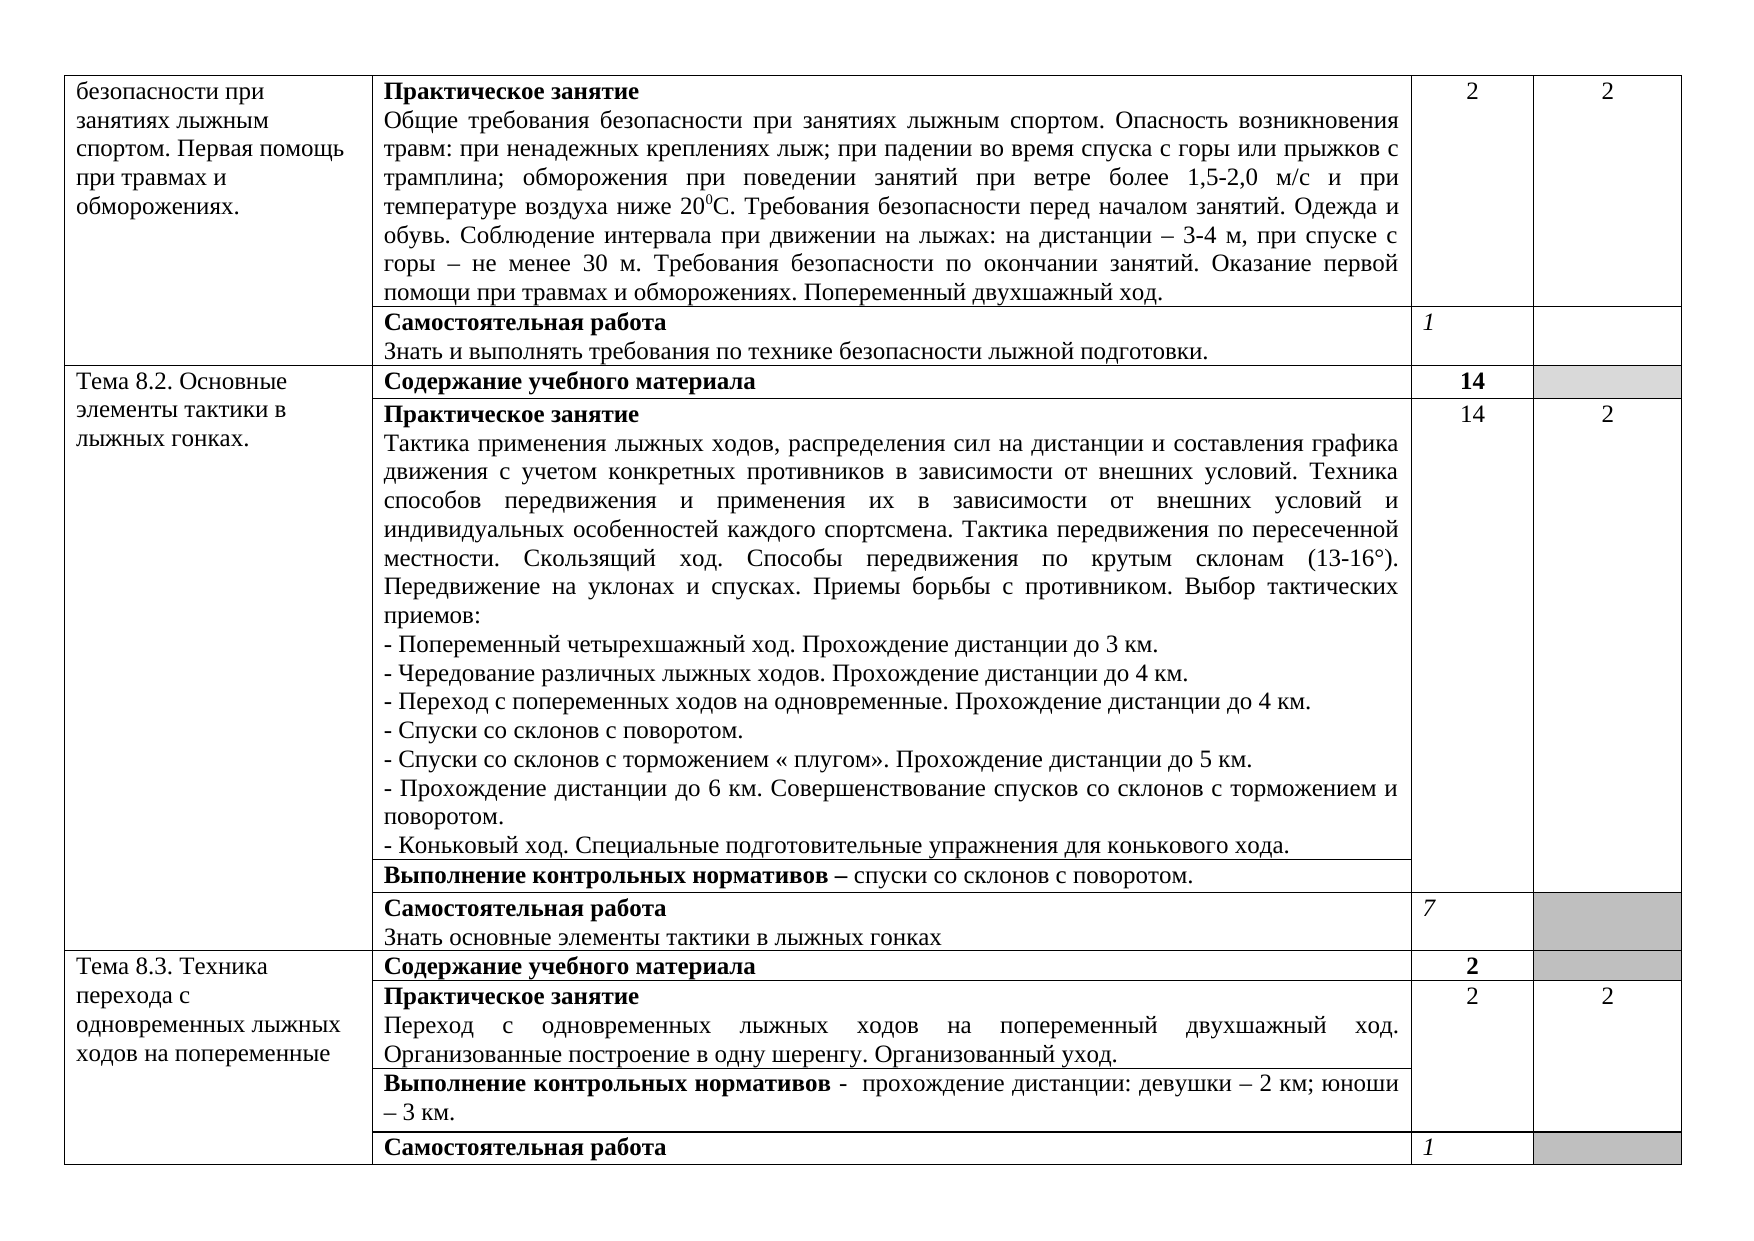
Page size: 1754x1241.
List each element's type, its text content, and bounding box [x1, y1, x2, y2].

table_cell Самостоятельная работа Знать основные элементы тактики в лыжных гонках [373, 893, 1411, 950]
table_cell 2 [1534, 981, 1681, 1131]
table_cell Самостоятельная работа Знать и выполнять требования по технике безопасности лыжной подготовки. [373, 307, 1411, 365]
table_cell Выполнение контрольных нормативов – спуски со склонов с поворотом. [373, 860, 1411, 892]
table_cell Тема 8.2. Основные элементы тактики в лыжных гонках. [65, 366, 372, 950]
table_cell Практическое занятие Общие требования безопасности при занятиях лыжным спортом. Опасность возникновения травм: при ненадежных креплениях лыж; при падении во время спуска с горы или прыжков с трамплина; обморожения при поведении занятий при ветре более 1,5-2,0 м/с и при температуре воздуха ниже 200С. Требования безопасности перед началом занятий. Одежда и обувь. Соблюдение интервала при движении на лыжах: на дистанции – 3-4 м, при спуске с горы – не менее 30 м. Требования безопасности по окончании занятий. Оказание первой помощи при травмах и обморожениях. Попеременный двухшажный ход. [373, 76, 1411, 306]
table_cell Практическое занятие Переход с одновременных лыжных ходов на попеременный двухшажный ход. Организованные построение в одну шеренгу. Организованный уход. [373, 981, 1411, 1067]
table_cell 2 [1534, 76, 1681, 306]
table_cell 2 [1412, 981, 1533, 1131]
table_cell 2 [1534, 399, 1681, 892]
table_cell Содержание учебного материала [373, 366, 1411, 398]
table_cell [1534, 1133, 1681, 1164]
table_cell Тема 8.3. Техника перехода с одновременных лыжных ходов на попеременные [65, 951, 372, 1164]
table_cell 7 [1412, 893, 1533, 950]
table_cell Выполнение контрольных нормативов - прохождение дистанции: девушки – 2 км; юноши – 3 км. [373, 1069, 1411, 1131]
table_cell 1 [1412, 1133, 1533, 1164]
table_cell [373, 1133, 1411, 1164]
table_cell [1534, 951, 1681, 980]
table_cell 2 [1412, 951, 1533, 980]
table_cell Содержание учебного материала [373, 951, 1411, 980]
table_cell 2 [1412, 76, 1533, 306]
table_cell 14 [1412, 366, 1533, 398]
table_cell [1534, 366, 1681, 398]
table_cell [1534, 307, 1681, 365]
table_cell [65, 76, 372, 365]
table_cell 1 [1412, 307, 1533, 365]
table_cell 14 [1412, 399, 1533, 892]
table_cell [1534, 893, 1681, 950]
table_cell Практическое занятие Тактика применения лыжных ходов, распределения сил на дистанции и составления графика движения с учетом конкретных противников в зависимости от внешних условий. Техника способов передвижения и применения их в зависимости от внешних условий и индивидуальных особенностей каждого спортсмена. Тактика передвижения по пересеченной местности. Скользящий ход. Способы передвижения по крутым склонам (13-16°). Передвижение на уклонах и спусках. Приемы борьбы с противником. Выбор тактических приемов: - Попеременный четырехшажный ход. Прохождение дистанции до . - Чередование различных лыжных ходов. Прохождение дистанции до . - Переход с попеременных ходов на одновременные. Прохождение дистанции до . - Спуски со склонов с поворотом. - Спуски со склонов с торможением « плугом». Прохождение дистанции до . - Прохождение дистанции до . Совершенствование спусков со склонов с торможением и поворотом. - Коньковый ход. Специальные подготовительные упражнения для конькового хода. [373, 399, 1411, 859]
